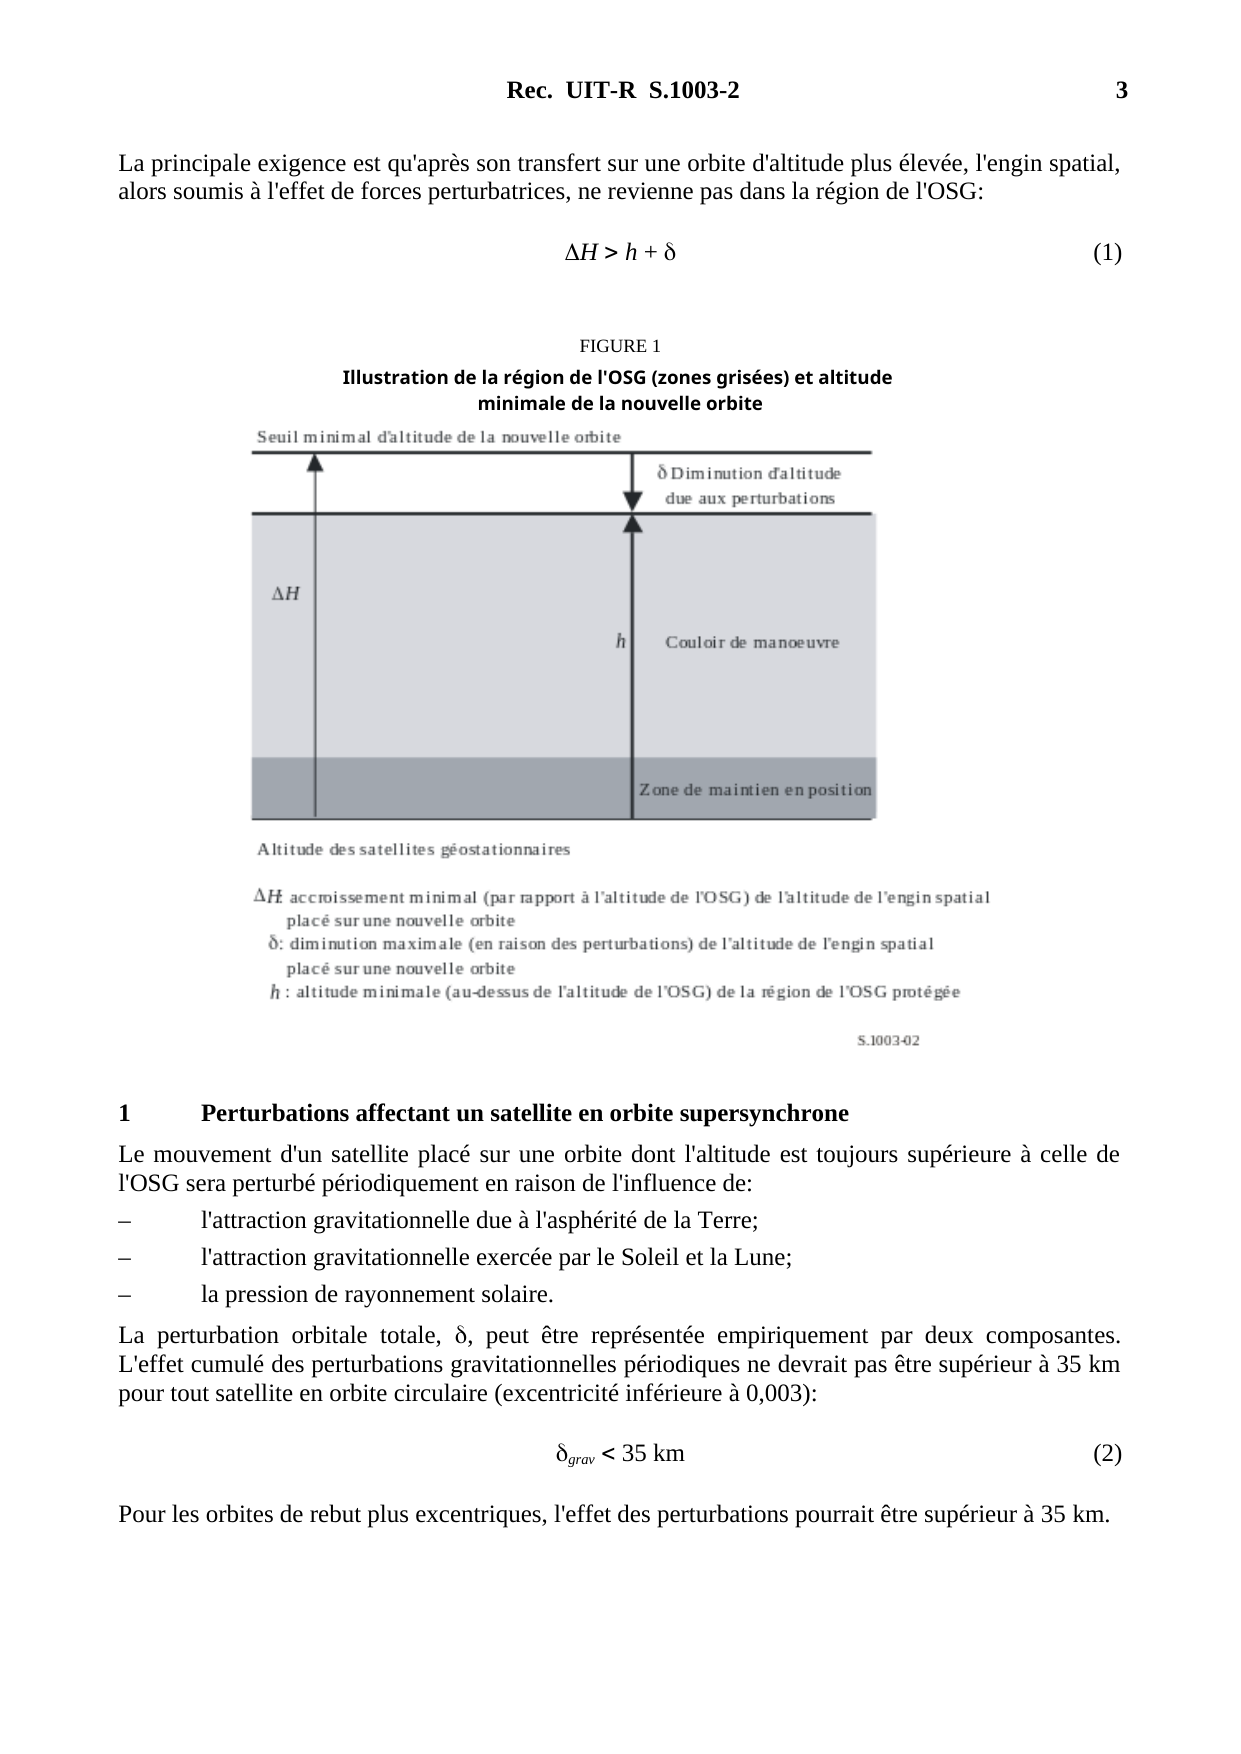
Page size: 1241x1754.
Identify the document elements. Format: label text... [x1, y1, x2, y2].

text H h + (1) [118, 237, 1122, 266]
text La perturbation orbitale totale, , peut être représentée empiriquement par deux composantes. L'effet cumulé des perturbations gravitationnelles périodiques ne devrait pas être supérieur à 35 km pour tout satellite en orbite circulaire (excentricité inférieure à 0,003): [118, 1321, 1122, 1407]
subtitle 1 Perturbations affectant un satellite en orbite supersynchrone [118, 1098, 1122, 1127]
title Illustration de la région de l'OSG (zones grisées) et altitude minimale de la nouvelle orbite [118, 365, 1122, 416]
text figure 1 [118, 335, 1122, 356]
text – l'attraction gravitationnelle due à l'asphérité de la Terre; [118, 1205, 1122, 1234]
text La principale exigence est qu'après son transfert sur une orbite d'altitude plus élevée, l'engin spatial, alors soumis à l'effet de forces perturbatrices, ne revienne pas dans la région de l'OSG: [118, 148, 1122, 205]
text grav  35 km (2) [118, 1438, 1122, 1467]
text – la pression de rayonnement solaire. [118, 1279, 1122, 1308]
text – l'attraction gravitationnelle exercée par le Soleil et la Lune; [118, 1242, 1122, 1271]
text Le mouvement d'un satellite placé sur une orbite dont l'altitude est toujours supérieure à celle de l'OSG sera perturbé périodiquement en raison de l'influence de: [118, 1139, 1122, 1197]
text Pour les orbites de rebut plus excentriques, l'effet des perturbations pourrait être supérieur à 35 km. [118, 1499, 1122, 1528]
